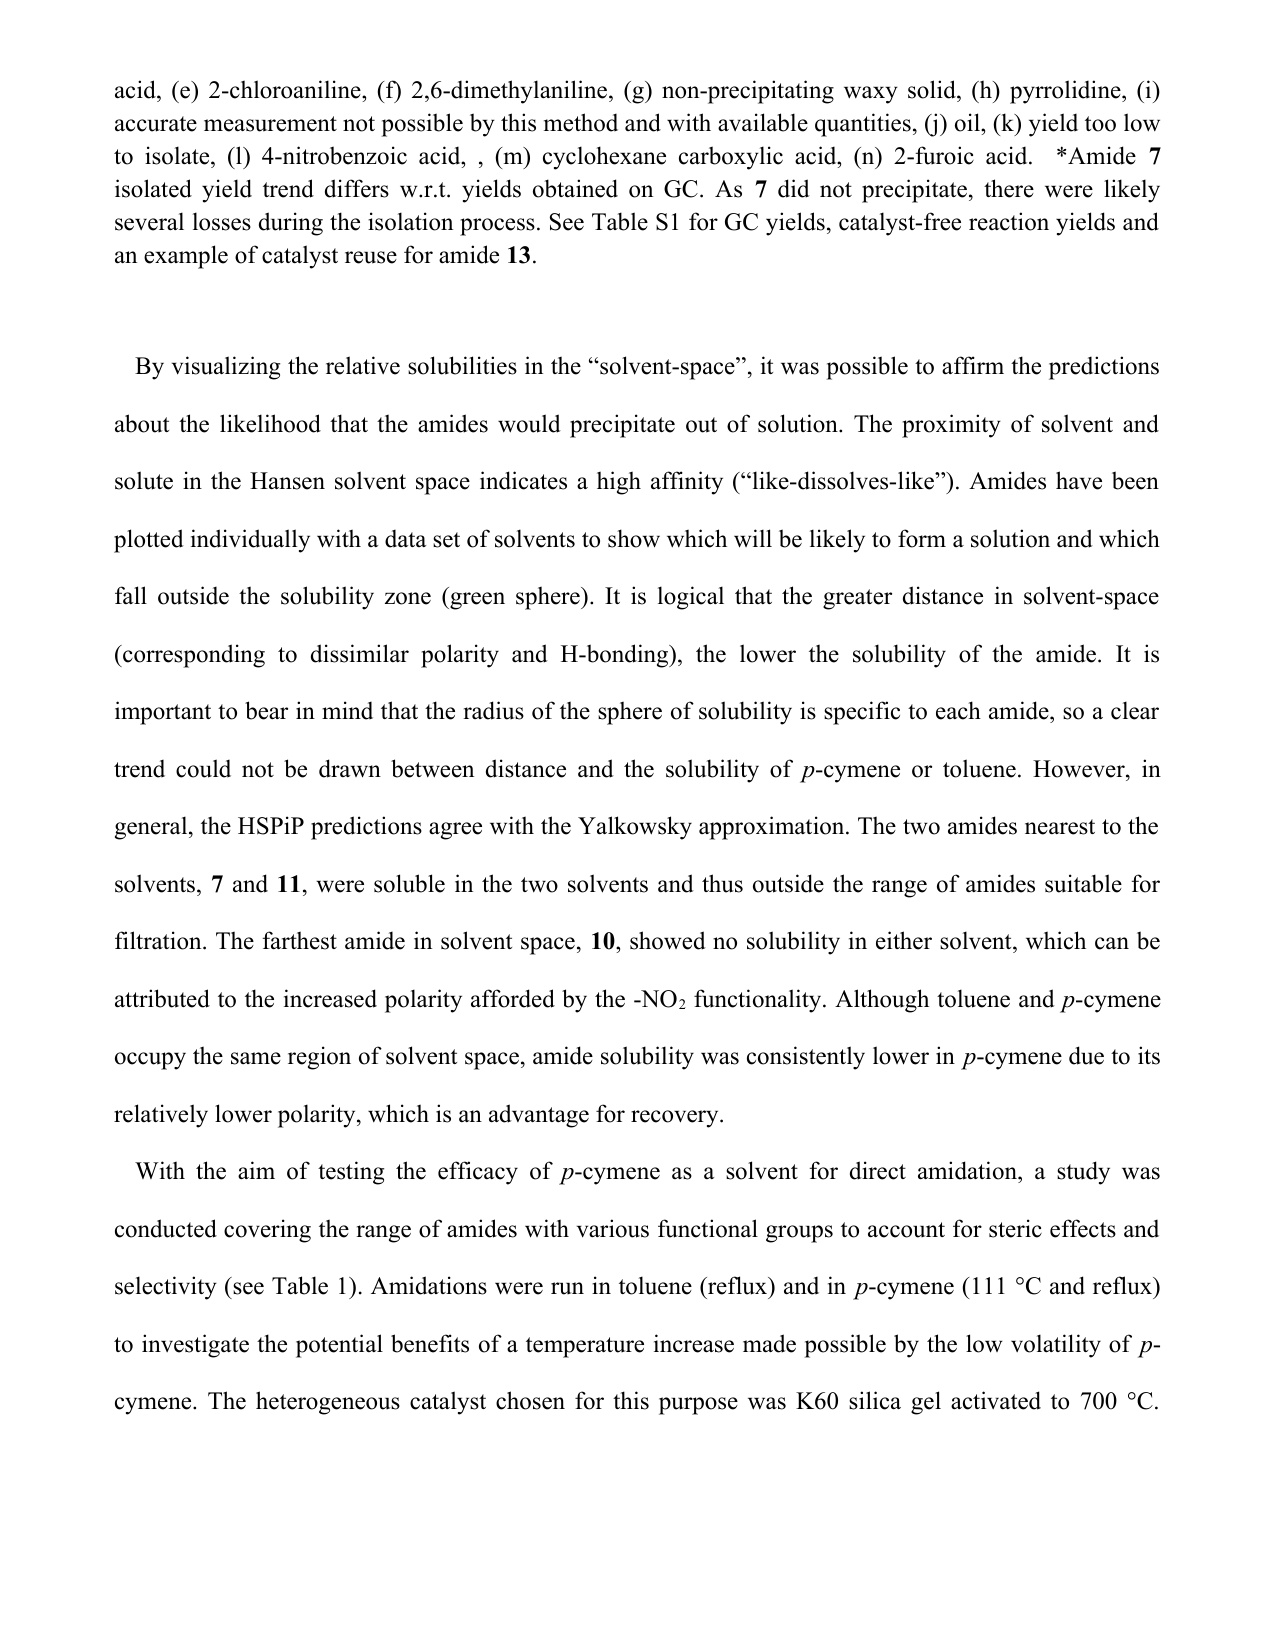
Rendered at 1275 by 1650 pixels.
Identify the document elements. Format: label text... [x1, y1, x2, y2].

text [114, 1156, 1161, 1415]
text By visualizing the relative solubilities in the “solvent-space”, it was possible to affirm the predictions about the likelihood that the amides would precipitate out of solution. The proximity of solvent and solute in the Hansen solvent space indicates a high affinity (“like-dissolves-like”). Amides have been plotted individually with a data set of solvents to show which will be likely to form a solution and which fall outside the solubility zone (green sphere). It is logical that the greater distance in solvent-space (corresponding to dissimilar polarity and H-bonding), the lower the solubility of the amide. It is important to bear in mind that the radius of the sphere of solubility is specific to each amide, so a clear trend could not be drawn between distance and the solubility of p-cymene or toluene. However, in general, the HSPiP predictions agree with the Yalkowsky approximation. The two amides nearest to the solvents, 7 and 11, were soluble in the two solvents and thus outside the range of amides suitable for filtration. The farthest amide in solvent space, 10, showed no solubility in either solvent, which can be attributed to the increased polarity afforded by the -NO2 functionality. Although toluene and p-cymene occupy the same region of solvent space, amide solubility was consistently lower in p-cymene due to its relatively lower polarity, which is an advantage for recovery. [114, 351, 1161, 1128]
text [114, 75, 1161, 269]
